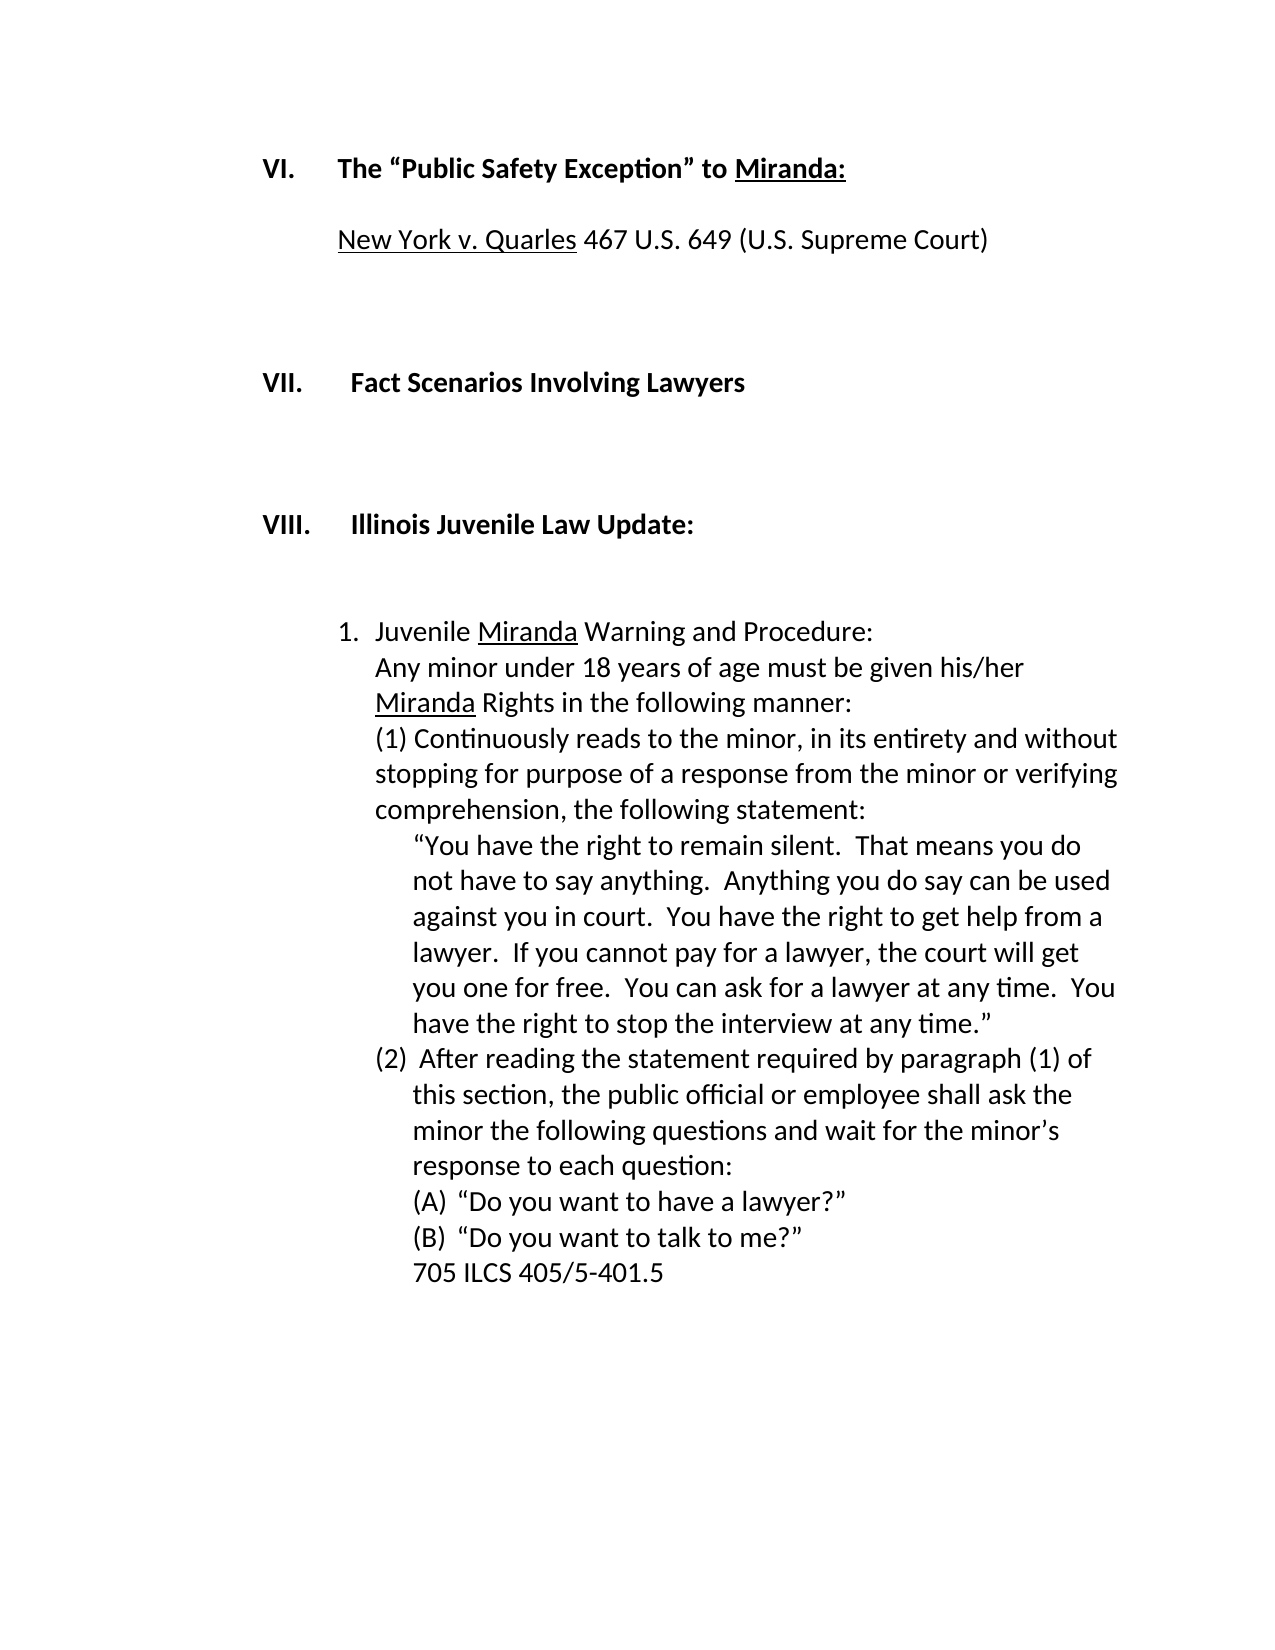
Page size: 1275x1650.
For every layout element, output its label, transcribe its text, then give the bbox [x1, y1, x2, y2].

list After reading the statement required by paragraph (1) of this section, the public official or employee shall ask the minor the following questions and wait for the minor’s response to each question: [375, 1041, 1125, 1183]
list Illinois Juvenile Law Update: [262, 506, 1125, 542]
text New York v. Quarles 467 U.S. 649 (U.S. Supreme Court) [337, 221, 1125, 257]
list Juvenile Miranda Warning and Procedure: [337, 613, 1125, 649]
list “Do you want to have a lawyer?” [412, 1183, 1125, 1219]
text 705 ILCS 405/5-401.5 [412, 1254, 1125, 1290]
text Any minor under 18 years of age must be given his/her Miranda Rights in the following manner: [375, 649, 1125, 720]
list “Do you want to talk to me?” [412, 1219, 1125, 1254]
list The “Public Safety Exception” to Miranda: [262, 150, 1125, 186]
text “You have the right to remain silent. That means you do not have to say anything. Anything you do say can be used against you in court. You have the right to get help from a lawyer. If you cannot pay for a lawyer, the court will get you one for free. You can ask for a lawyer at any time. You have the right to stop the interview at any time.” [412, 827, 1125, 1041]
text (1) Continuously reads to the minor, in its entirety and without stopping for purpose of a response from the minor or verifying comprehension, the following statement: [375, 720, 1125, 827]
list Fact Scenarios Involving Lawyers [262, 364, 1125, 399]
